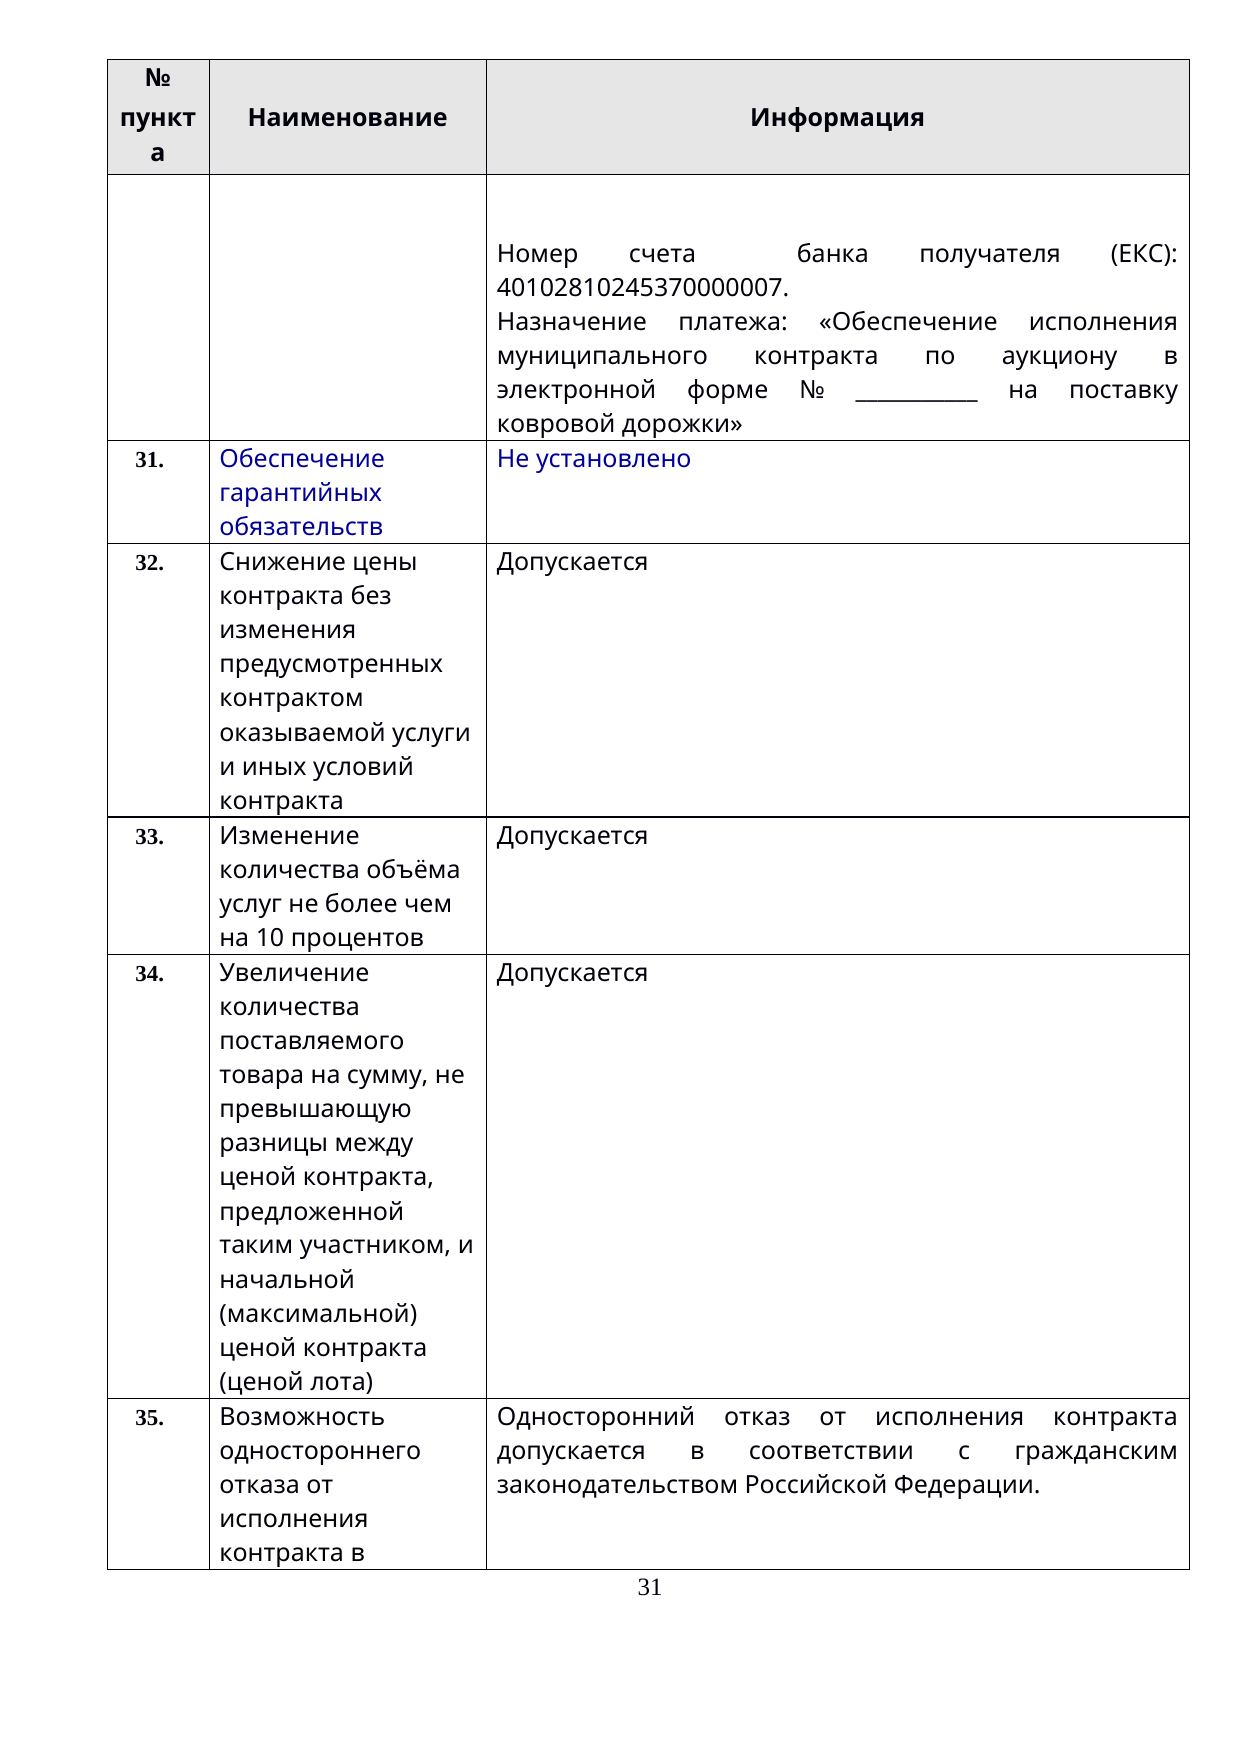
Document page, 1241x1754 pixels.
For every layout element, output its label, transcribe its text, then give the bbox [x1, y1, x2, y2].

table_cell [108, 818, 209, 954]
table_cell [108, 1399, 209, 1569]
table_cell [487, 1399, 1189, 1569]
table_cell Допускается [487, 544, 1189, 816]
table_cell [487, 175, 1189, 439]
table_cell Не установлено [487, 441, 1189, 543]
table_cell [108, 544, 209, 816]
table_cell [210, 175, 486, 439]
table_header Информация [487, 60, 1189, 174]
table_cell Увеличение количества поставляемого товара на сумму, не превышающую разницы между ценой контракта, предложенной таким участником, и начальной (максимальной) ценой контракта (ценой лота) [210, 955, 486, 1397]
table_cell [108, 955, 209, 1397]
table_cell Допускается [487, 818, 1189, 954]
table_cell [108, 175, 209, 439]
table_cell Допускается [487, 955, 1189, 1397]
table_header № пункта [108, 60, 209, 174]
table_header Наименование [210, 60, 486, 174]
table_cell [210, 1399, 486, 1569]
table_cell Снижение цены контракта без изменения предусмотренных контрактом оказываемой услуги и иных условий контракта [210, 544, 486, 816]
table_cell [108, 441, 209, 543]
table_cell Изменение количества объёма услуг не более чем на 10 процентов [210, 818, 486, 954]
table_cell Обеспечение гарантийных обязательств [210, 441, 486, 543]
